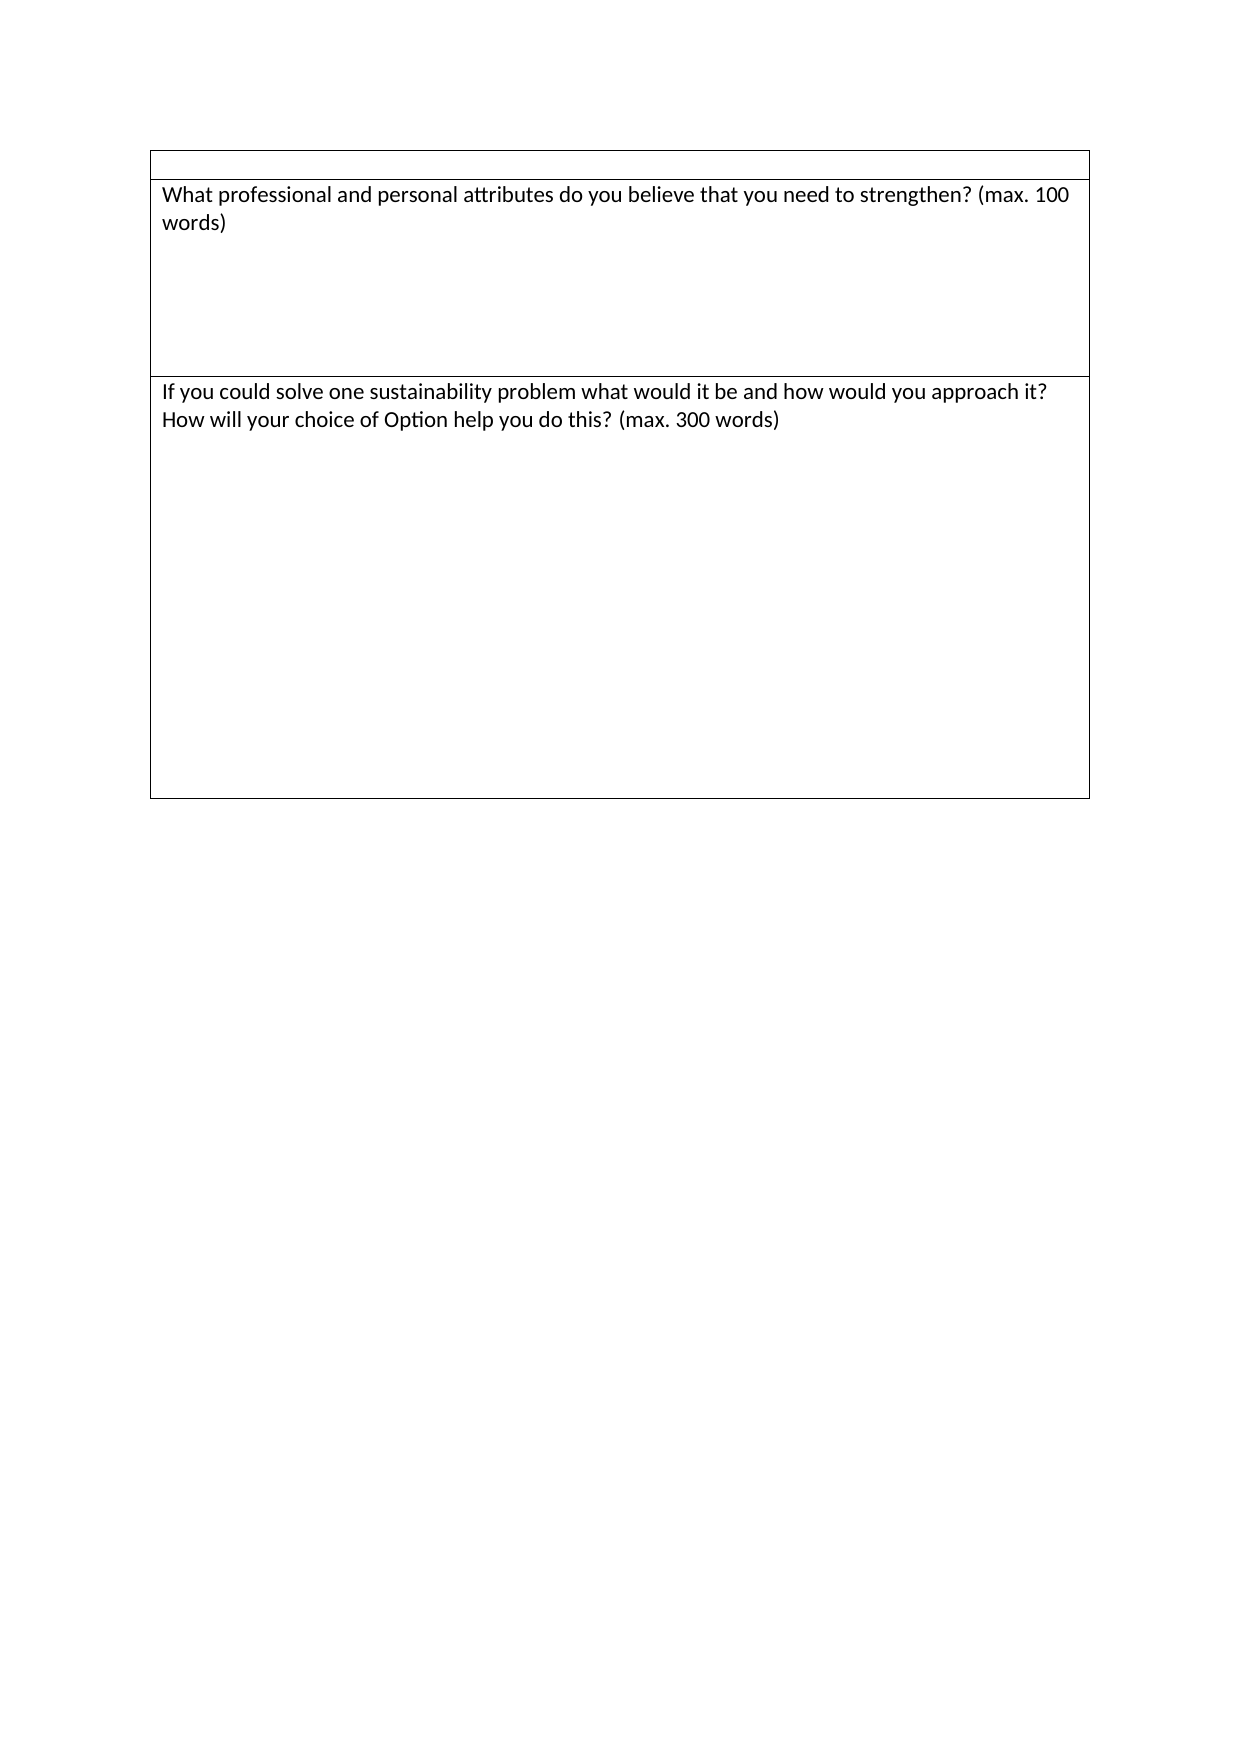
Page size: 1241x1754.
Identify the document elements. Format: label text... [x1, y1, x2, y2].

table_cell What professional and personal attributes do you believe that you need to strengthen? (max. 100 words) [151, 180, 1089, 376]
table_cell If you could solve one sustainability problem what would it be and how would you approach it? How will your choice of Option help you do this? (max. 300 words) [151, 377, 1089, 798]
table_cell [151, 151, 1089, 179]
